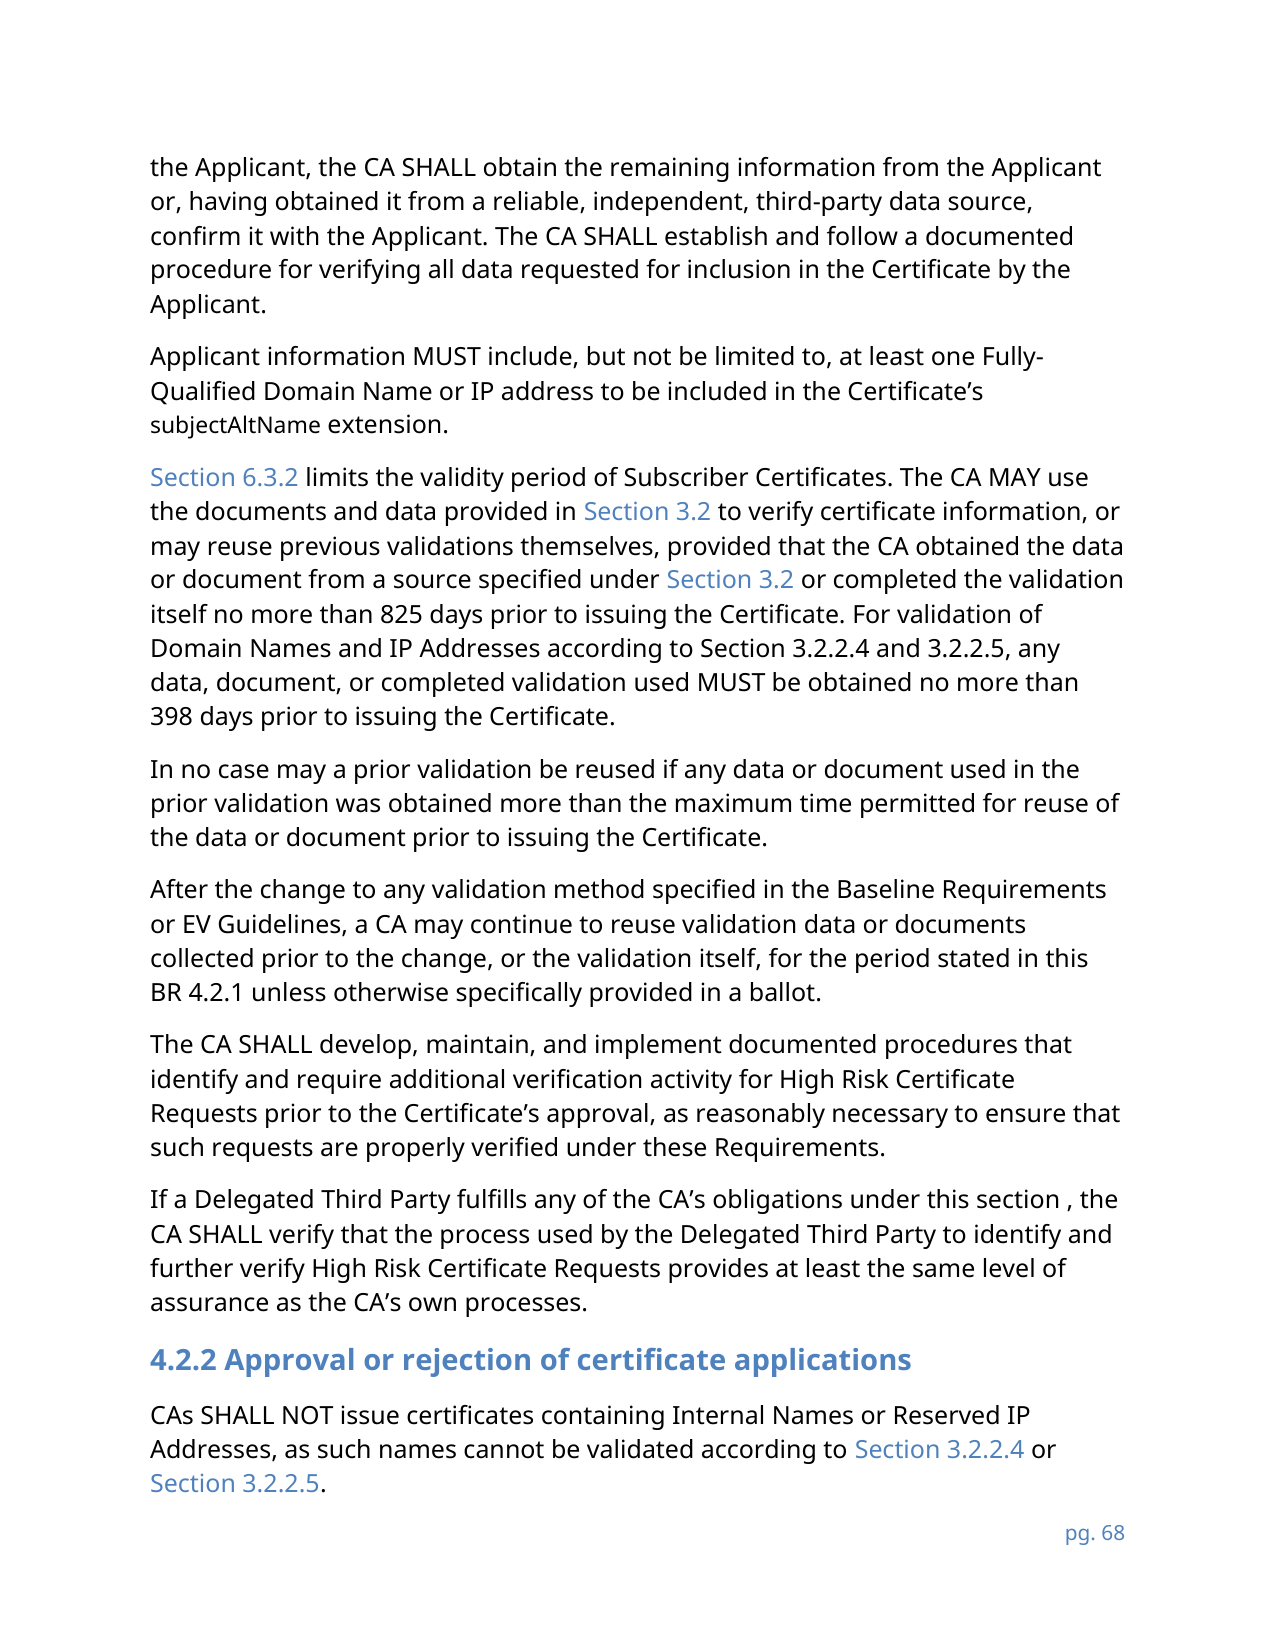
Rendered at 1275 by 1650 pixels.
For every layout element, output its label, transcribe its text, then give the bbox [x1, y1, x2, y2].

text CAs SHALL NOT issue certificates containing Internal Names or Reserved IP Addresses, as such names cannot be validated according to Section 3.2.2.4 or Section 3.2.2.5. [150, 1398, 1125, 1500]
text The CA SHALL develop, maintain, and implement documented procedures that identify and require additional verification activity for High Risk Certificate Requests prior to the Certificate’s approval, as reasonably necessary to ensure that such requests are properly verified under these Requirements. [150, 1027, 1125, 1163]
text After the change to any validation method specified in the Baseline Requirements or EV Guidelines, a CA may continue to reuse validation data or documents collected prior to the change, or the validation itself, for the period stated in this BR 4.2.1 unless otherwise specifically provided in a ballot. [150, 872, 1125, 1008]
text Applicant information MUST include, but not be limited to, at least one Fully-Qualified Domain Name or IP address to be included in the Certificate’s subjectAltName extension. [150, 339, 1125, 441]
text In no case may a prior validation be reused if any data or document used in the prior validation was obtained more than the maximum time permitted for reuse of the data or document prior to issuing the Certificate. [150, 751, 1125, 853]
text Section 6.3.2 limits the validity period of Subscriber Certificates. The CA MAY use the documents and data provided in Section 3.2 to verify certificate information, or may reuse previous validations themselves, provided that the CA obtained the data or document from a source specified under Section 3.2 or completed the validation itself no more than 825 days prior to issuing the Certificate. For validation of Domain Names and IP Addresses according to Section 3.2.2.4 and 3.2.2.5, any data, document, or completed validation used MUST be obtained no more than 398 days prior to issuing the Certificate. [150, 460, 1125, 732]
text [150, 150, 1125, 320]
text If a Delegated Third Party fulfills any of the CA’s obligations under this section , the CA SHALL verify that the process used by the Delegated Third Party to identify and further verify High Risk Certificate Requests provides at least the same level of assurance as the CA’s own processes. [150, 1182, 1125, 1318]
subtitle 4.2.2 Approval or rejection of certificate applications [150, 1339, 1125, 1379]
